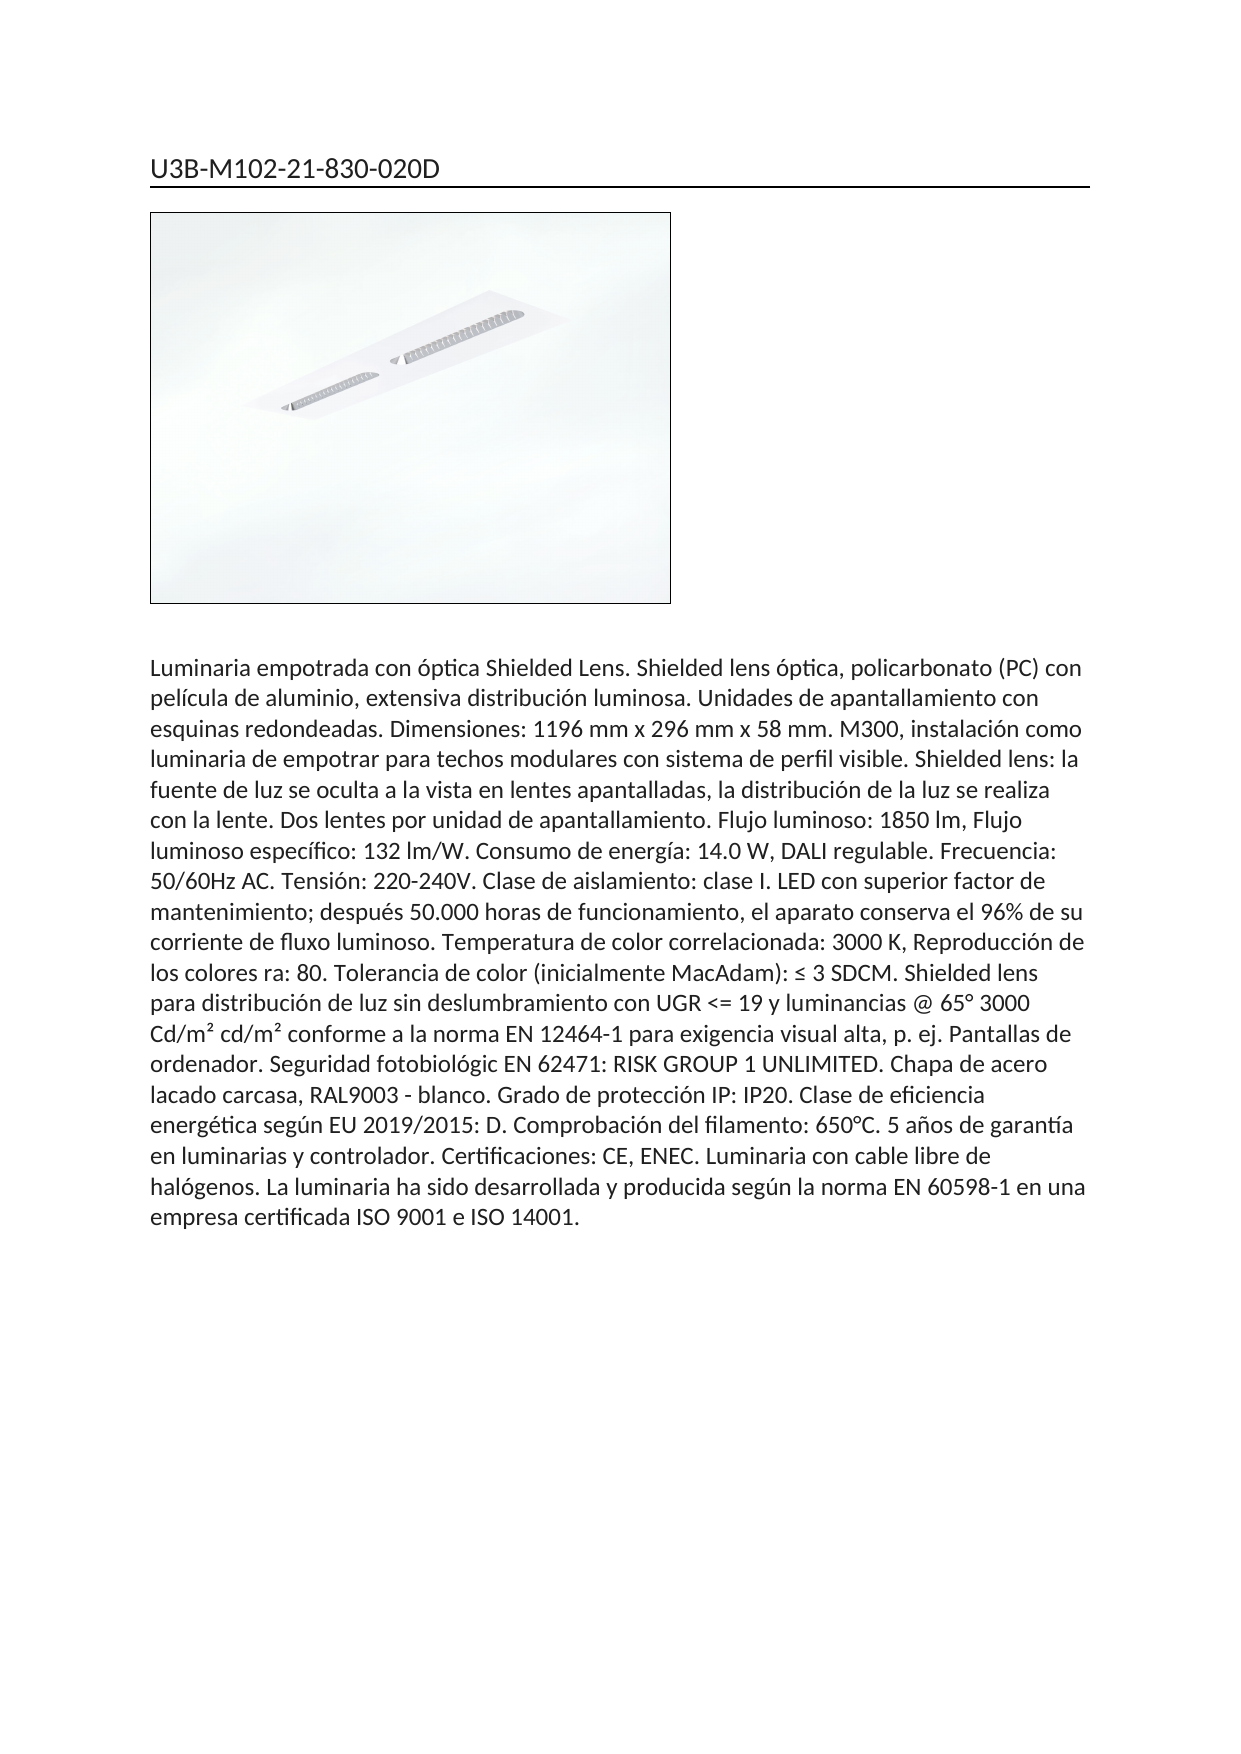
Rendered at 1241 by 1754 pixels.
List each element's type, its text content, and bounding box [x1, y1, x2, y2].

text Luminaria empotrada con óptica Shielded Lens. Shielded lens óptica, policarbonato (PC) con película de aluminio, extensiva distribución luminosa. Unidades de apantallamiento con esquinas redondeadas. Dimensiones: 1196 mm x 296 mm x 58 mm. M300, instalación como luminaria de empotrar para techos modulares con sistema de perfil visible. Shielded lens: la fuente de luz se oculta a la vista en lentes apantalladas, la distribución de la luz se realiza con la lente. Dos lentes por unidad de apantallamiento. Flujo luminoso: 1850 lm, Flujo luminoso específico: 132 lm/W. Consumo de energía: 14.0 W, DALI regulable. Frecuencia: 50/60Hz AC. Tensión: 220-240V. Clase de aislamiento: clase I. LED con superior factor de mantenimiento; después 50.000 horas de funcionamiento, el aparato conserva el 96% de su corriente de fluxo luminoso. Temperatura de color correlacionada: 3000 K, Reproducción de los colores ra: 80. Tolerancia de color (inicialmente MacAdam): ≤ 3 SDCM. Shielded lens para distribución de luz sin deslumbramiento con UGR <= 19 y luminancias @ 65° 3000 Cd/m² cd/m² conforme a la norma EN 12464-1 para exigencia visual alta, p. ej. Pantallas de ordenador. Seguridad fotobiológic EN 62471: RISK GROUP 1 UNLIMITED. Chapa de acero lacado carcasa, RAL9003 - blanco. Grado de protección IP: IP20. Clase de eficiencia energética según EU 2019/2015: D. Comprobación del filamento: 650°C. 5 años de garantía en luminarias y controlador. Certificaciones: CE, ENEC. Luminaria con cable libre de halógenos. La luminaria ha sido desarrollada y producida según la norma EN 60598-1 en una empresa certificada ISO 9001 e ISO 14001. [150, 652, 1090, 1232]
picture [151, 213, 670, 603]
text U3B-M102-21-830-020D [150, 150, 1090, 186]
